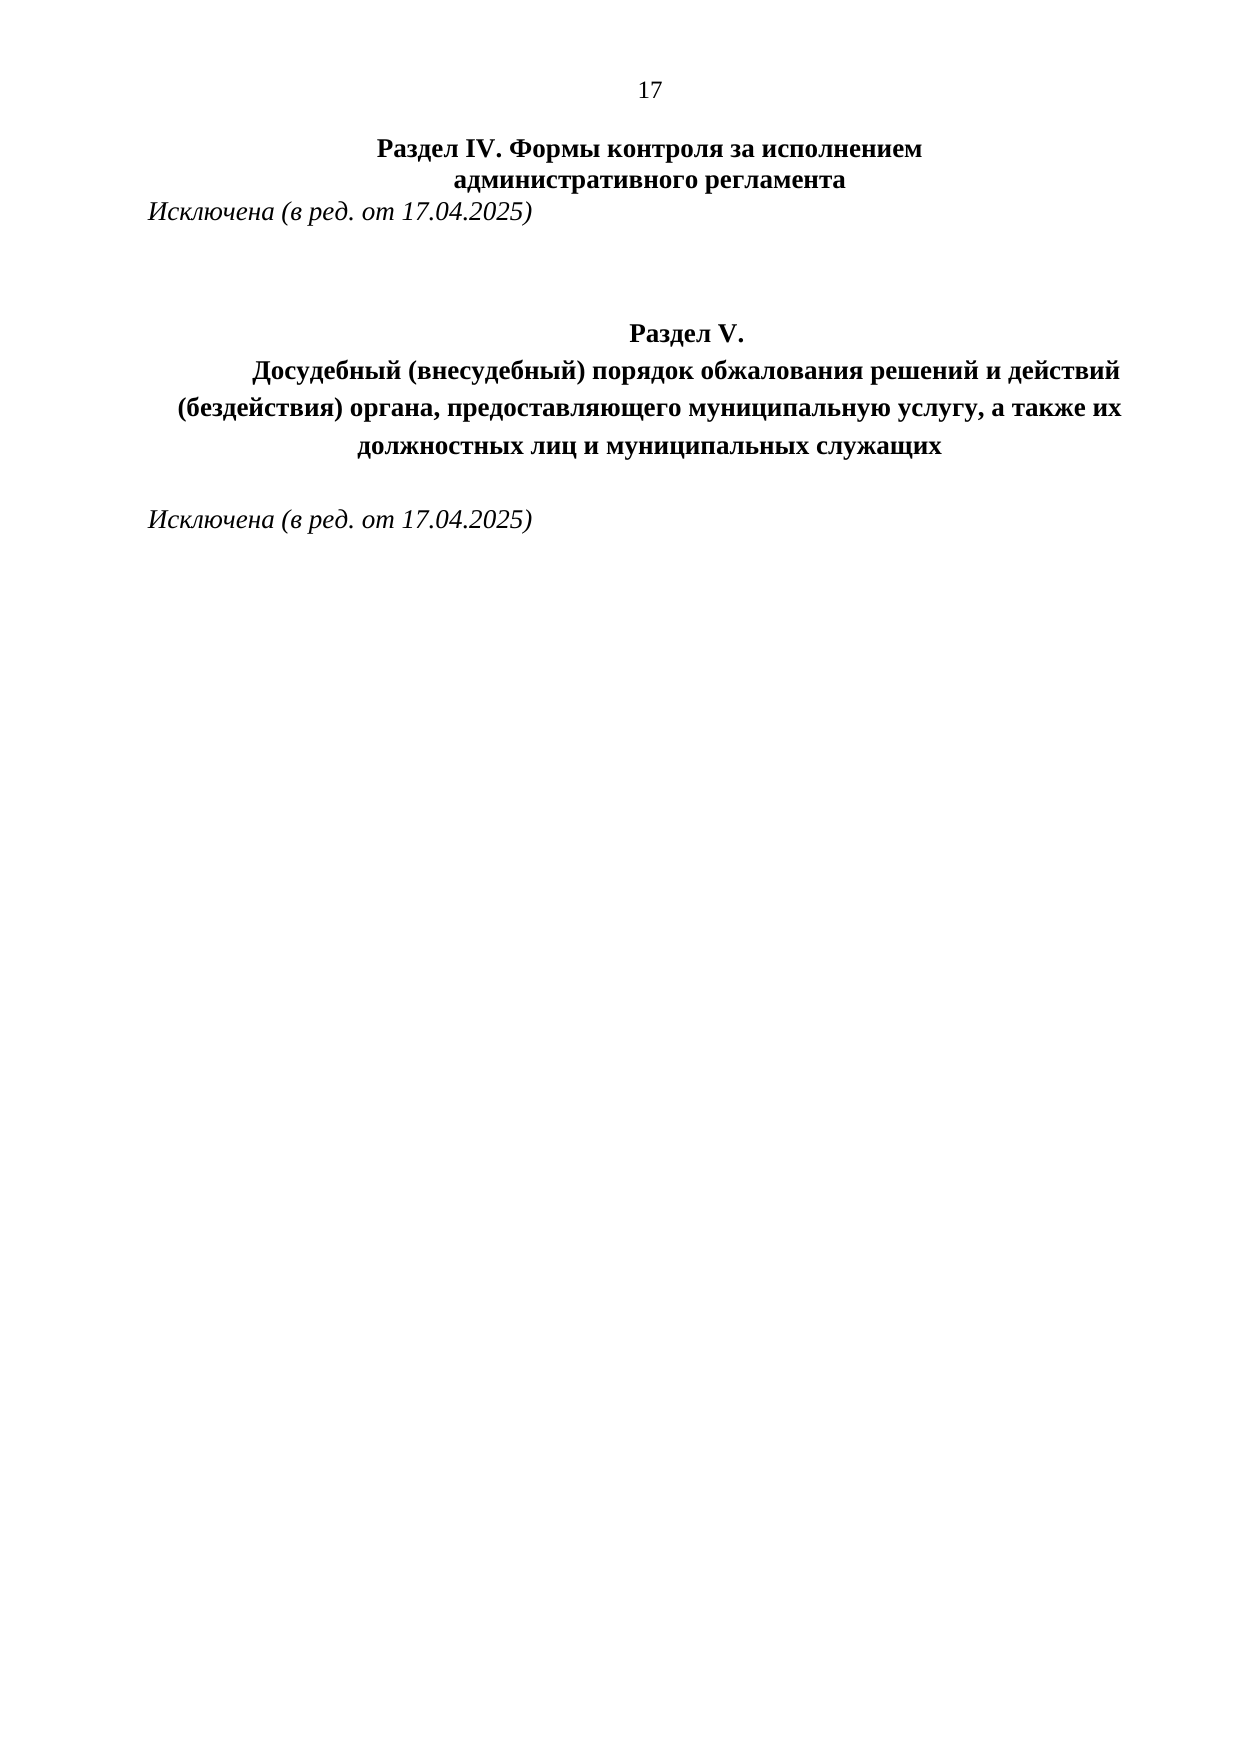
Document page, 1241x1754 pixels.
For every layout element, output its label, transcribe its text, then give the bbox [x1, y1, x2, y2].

text Исключена (в ред. от 17.04.2025) [148, 503, 1152, 534]
text Раздел V. [148, 317, 1152, 348]
text Досудебный (внесудебный) порядок обжалования решений и действий (бездействия) органа, предоставляющего муниципальную услугу, а также их должностных лиц и муниципальных служащих [148, 354, 1152, 460]
text административного регламента [148, 164, 1152, 195]
text Раздел IV. Формы контроля за исполнением [148, 132, 1152, 164]
text Исключена (в ред. от 17.04.2025) [148, 195, 1152, 226]
